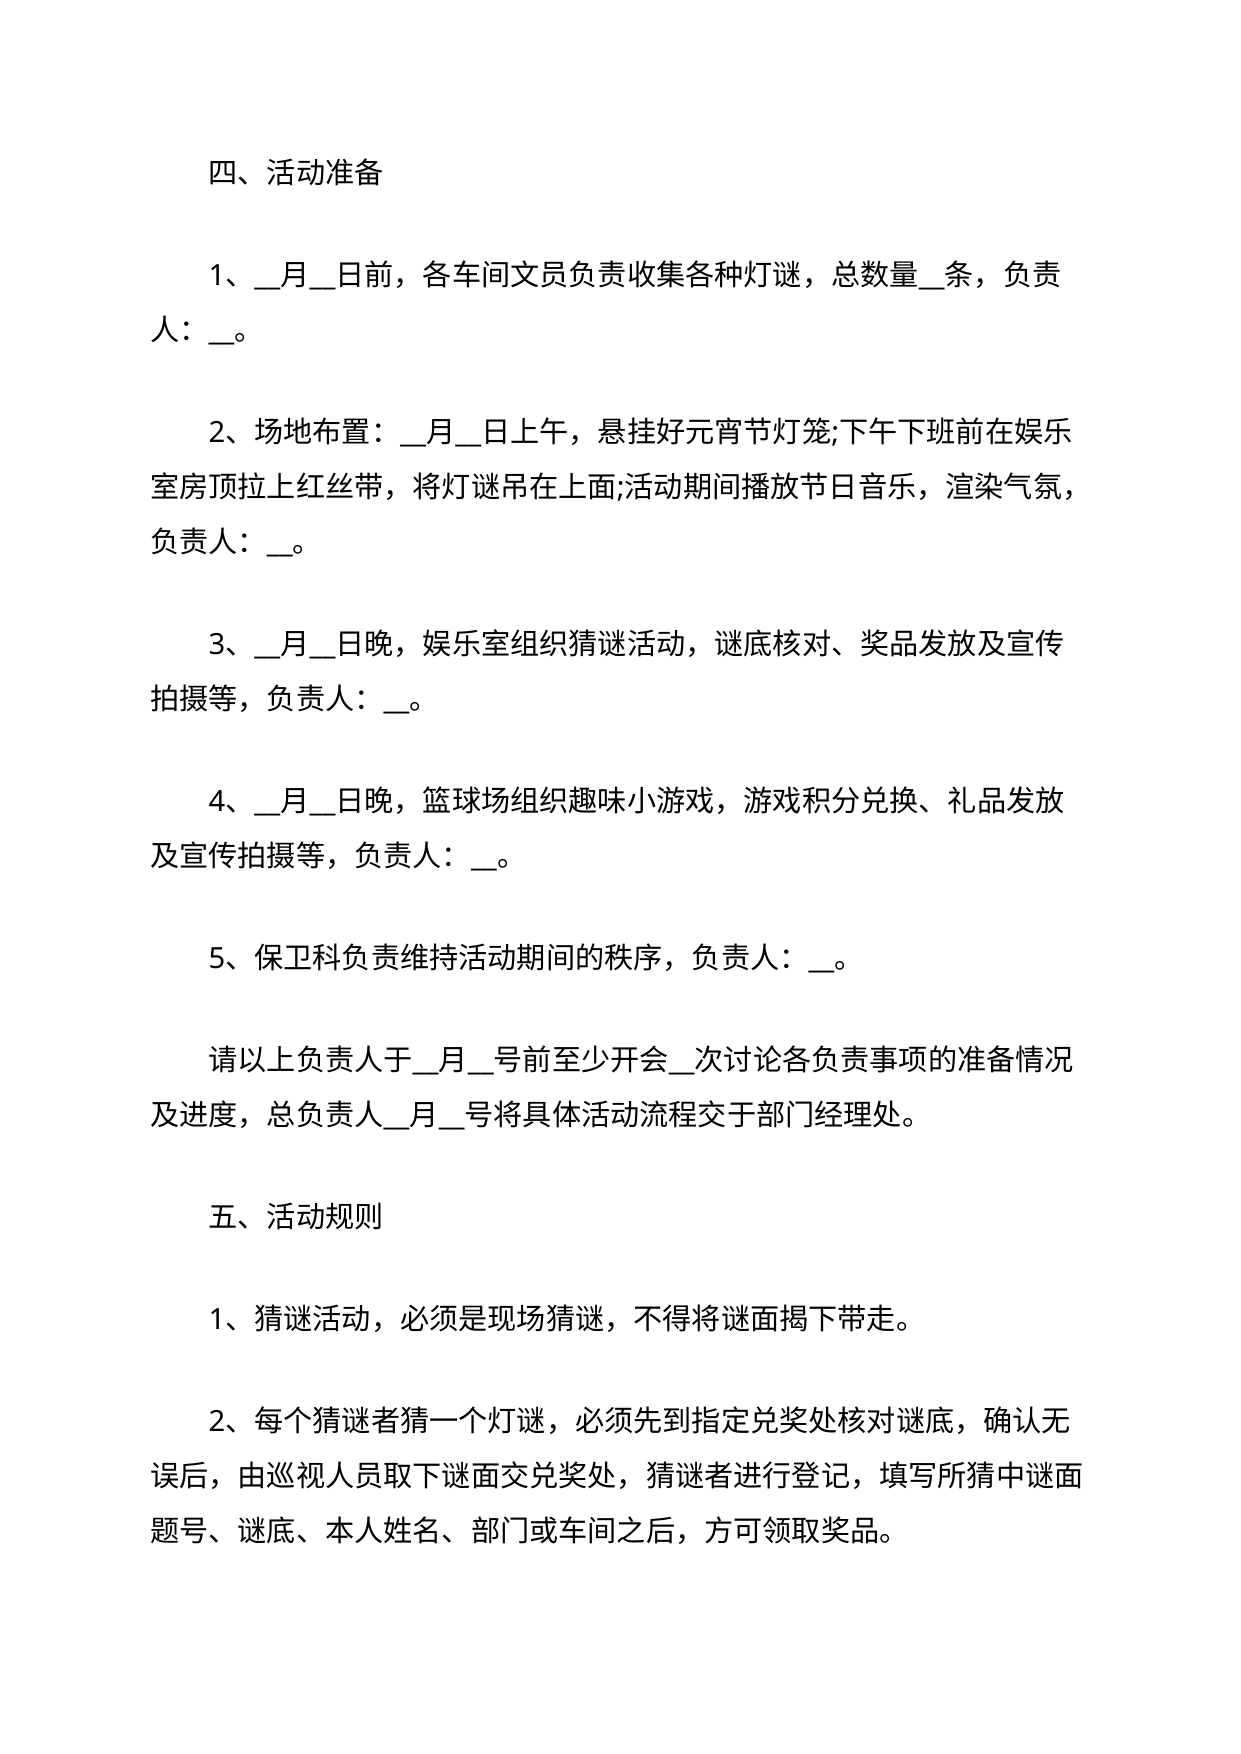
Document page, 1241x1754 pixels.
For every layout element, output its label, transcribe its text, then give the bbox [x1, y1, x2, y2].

text 1、__月__日前，各车间文员负责收集各种灯谜，总数量__条，负责人：__。 [150, 252, 1090, 349]
text 五、活动规则 [150, 1194, 1090, 1236]
text 2、每个猜谜者猜一个灯谜，必须先到指定兑奖处核对谜底，确认无误后，由巡视人员取下谜面交兑奖处，猜谜者进行登记，填写所猜中谜面题号、谜底、本人姓名、部门或车间之后，方可领取奖品。 [150, 1397, 1090, 1549]
text 四、活动准备 [150, 150, 1090, 192]
text 请以上负责人于__月__号前至少开会__次讨论各负责事项的准备情况及进度，总负责人__月__号将具体活动流程交于部门经理处。 [150, 1037, 1090, 1134]
text 4、__月__日晚，篮球场组织趣味小游戏，游戏积分兑换、礼品发放及宣传拍摄等，负责人：__。 [150, 778, 1090, 875]
text 3、__月__日晚，娱乐室组织猜谜活动，谜底核对、奖品发放及宣传拍摄等，负责人：__。 [150, 621, 1090, 718]
text 1、猜谜活动，必须是现场猜谜，不得将谜面揭下带走。 [150, 1295, 1090, 1338]
text 2、场地布置：__月__日上午，悬挂好元宵节灯笼;下午下班前在娱乐室房顶拉上红丝带，将灯谜吊在上面;活动期间播放节日音乐，渲染气氛，负责人：__。 [150, 409, 1090, 561]
text 5、保卫科负责维持活动期间的秩序，负责人：__。 [150, 935, 1090, 977]
